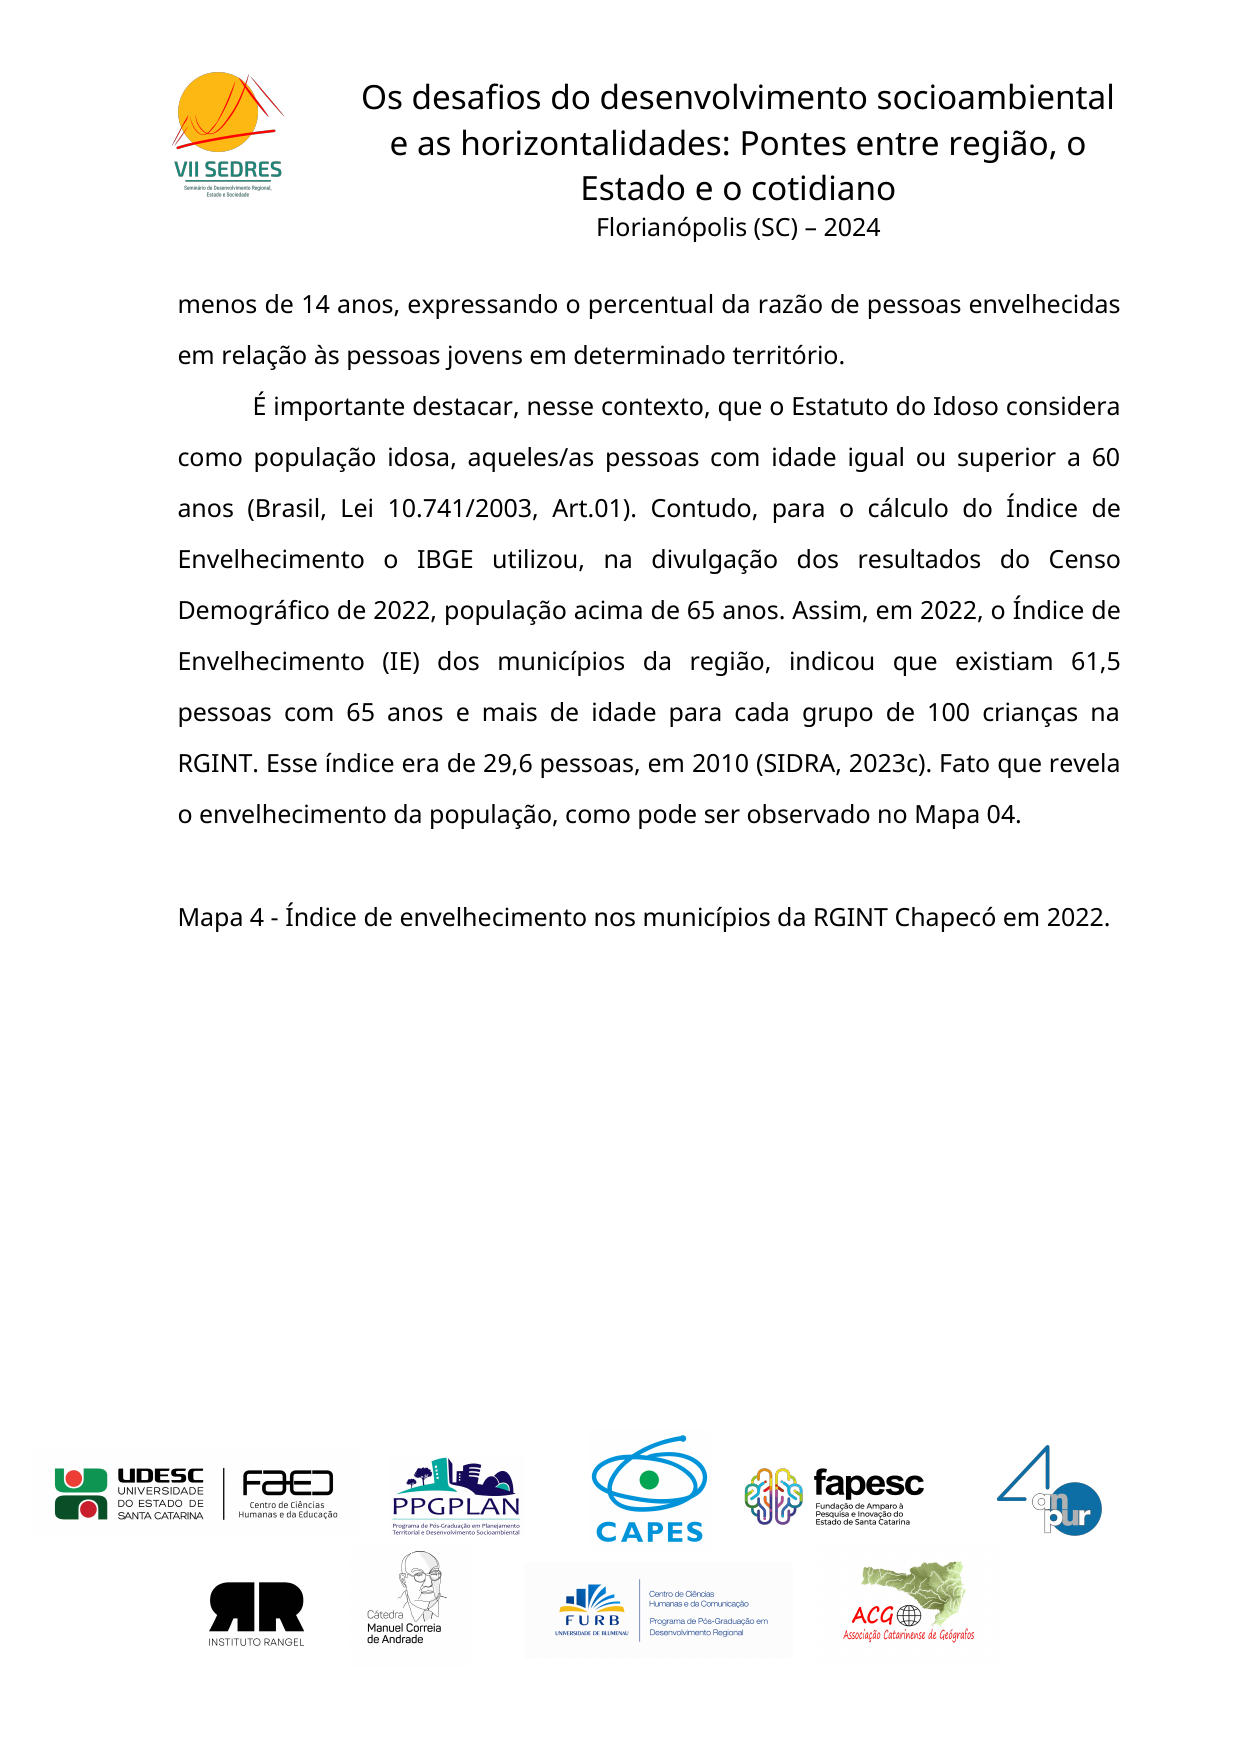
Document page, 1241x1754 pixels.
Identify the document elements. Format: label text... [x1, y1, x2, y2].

picture [816, 1430, 1114, 1667]
picture [387, 1456, 525, 1537]
picture [524, 1562, 793, 1659]
picture [184, 1554, 328, 1677]
picture [730, 1456, 939, 1538]
text É importante destacar, nesse contexto, que o Estatuto do Idoso considera como população idosa, aqueles/as pessoas com idade igual ou superior a 60 anos (Brasil, Lei 10.741/2003, Art.01). Contudo, para o cálculo do Índice de Envelhecimento o IBGE utilizou, na divulgação dos resultados do Censo Demográfico de 2022, população acima de 65 anos. Assim, em 2022, o Índice de Envelhecimento (IE) dos municípios da região, indicou que existiam 61,5 pessoas com 65 anos e mais de idade para cada grupo de 100 crianças na RGINT. Esse índice era de 29,6 pessoas, em 2010 (SIDRA, 2023c). Fato que revela o envelhecimento da população, como pode ser observado no Mapa 04. [177, 389, 1122, 831]
picture [348, 1545, 471, 1667]
picture [154, 61, 302, 209]
picture [29, 1448, 363, 1541]
picture [588, 1428, 711, 1550]
text Mapa 4 - Índice de envelhecimento nos municípios da RGINT Chapecó em 2022. [177, 899, 1122, 933]
